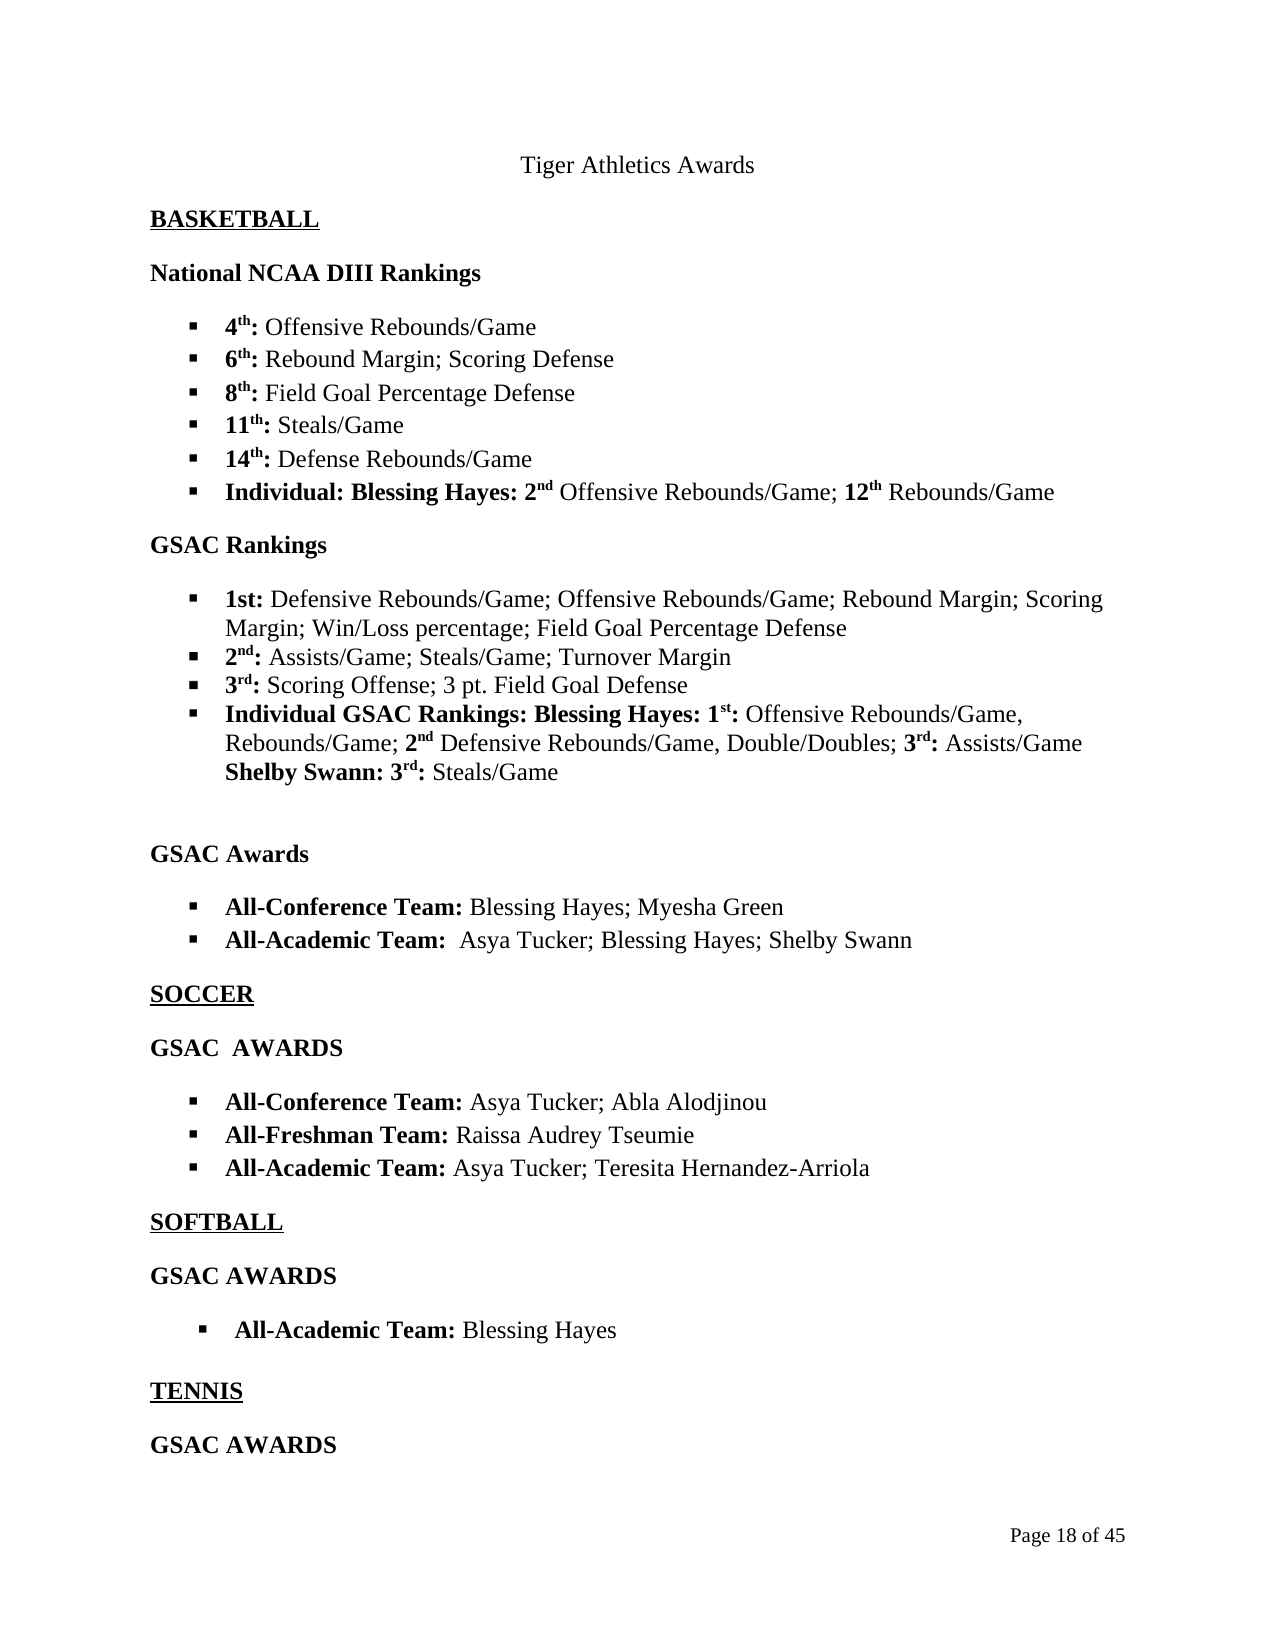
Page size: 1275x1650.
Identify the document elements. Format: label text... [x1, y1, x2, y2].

list 8th: Field Goal Percentage Defense [187, 378, 1125, 406]
list 3rd: Scoring Offense; 3 pt. Field Goal Defense [187, 671, 1125, 699]
text SOFTBALL [150, 1207, 1125, 1236]
list All-Academic Team: Blessing Hayes [197, 1315, 1125, 1343]
list 2nd: Assists/Game; Steals/Game; Turnover Margin [187, 642, 1125, 671]
list All-Academic Team: Asya Tucker; Blessing Hayes; Shelby Swann [187, 926, 1125, 954]
text GSAC Awards [150, 839, 1125, 867]
list Individual: Blessing Hayes: 2nd Offensive Rebounds/Game; 12th Rebounds/Game [187, 477, 1125, 505]
text GSAC AWARDS [150, 1261, 1125, 1289]
list Individual GSAC Rankings: Blessing Hayes: 1st: Offensive Rebounds/Game, Rebounds/Game; 2nd Defensive Rebounds/Game, Double/Doubles; 3rd: Assists/Game Shelby Swann: 3rd: Steals/Game [187, 699, 1125, 786]
list 14th: Defense Rebounds/Game [187, 444, 1125, 472]
list 11th: Steals/Game [187, 411, 1125, 439]
text SOCCER [150, 979, 1125, 1008]
text GSAC Rankings [150, 531, 1125, 559]
list 1st: Defensive Rebounds/Game; Offensive Rebounds/Game; Rebound Margin; Scoring Margin; Win/Loss percentage; Field Goal Percentage Defense [187, 584, 1125, 642]
text TENNIS [150, 1343, 1125, 1405]
list 4th: Offensive Rebounds/Game [187, 312, 1125, 340]
text BASKETBALL [150, 204, 1125, 233]
list All-Freshman Team: Raissa Audrey Tseumie [187, 1120, 1125, 1149]
text National NCAA DIII Rankings [150, 258, 1125, 286]
list All-Conference Team: Asya Tucker; Abla Alodjinou [187, 1087, 1125, 1116]
text GSAC AWARDS [150, 1430, 1125, 1459]
text Tiger Athletics Awards [150, 150, 1125, 179]
text GSAC AWARDS [150, 1033, 1125, 1062]
list 6th: Rebound Margin; Scoring Defense [187, 344, 1125, 373]
list All-Conference Team: Blessing Hayes; Myesha Green [187, 892, 1125, 921]
list All-Academic Team: Asya Tucker; Teresita Hernandez-Arriola [187, 1153, 1125, 1182]
